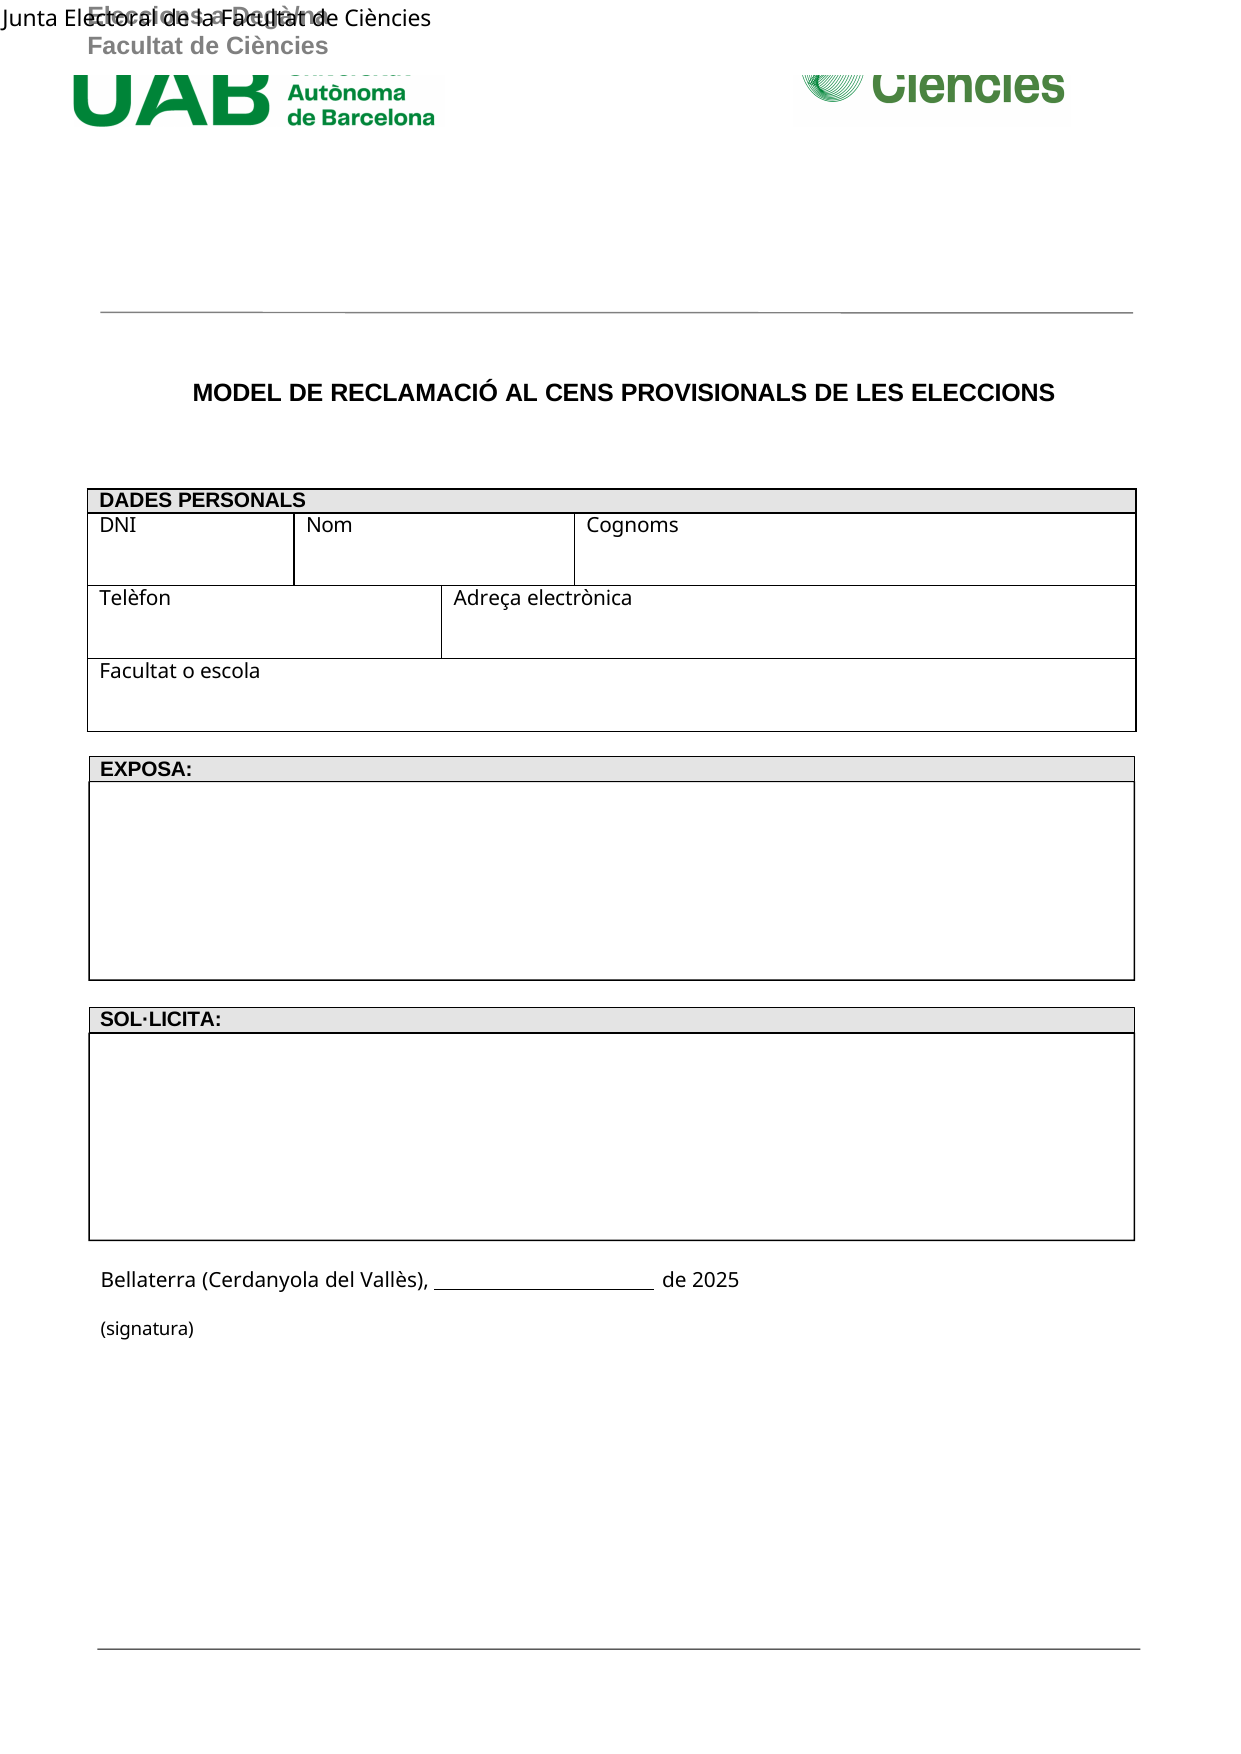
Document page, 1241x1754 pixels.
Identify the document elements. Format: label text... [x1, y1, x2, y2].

text Bellaterra (Cerdanyola del Vallès), de 2025 [100, 1265, 1137, 1294]
table_cell Telèfon [88, 586, 441, 658]
table_cell DNI [88, 514, 293, 585]
text (signatura) [100, 1315, 1137, 1341]
table_header DADES PERSONALS [88, 490, 1135, 512]
picture [792, 75, 1071, 127]
text MODEL DE RECLAMACIÓ AL CENS PROVISIONALS DE LES ELECCIONS [192, 378, 1137, 407]
table_cell Facultat o escola [88, 659, 1135, 731]
table_cell Cognoms [575, 514, 1135, 585]
table_cell Adreça electrònica [442, 586, 1135, 658]
picture [73, 75, 446, 127]
table_cell Nom [295, 514, 574, 585]
